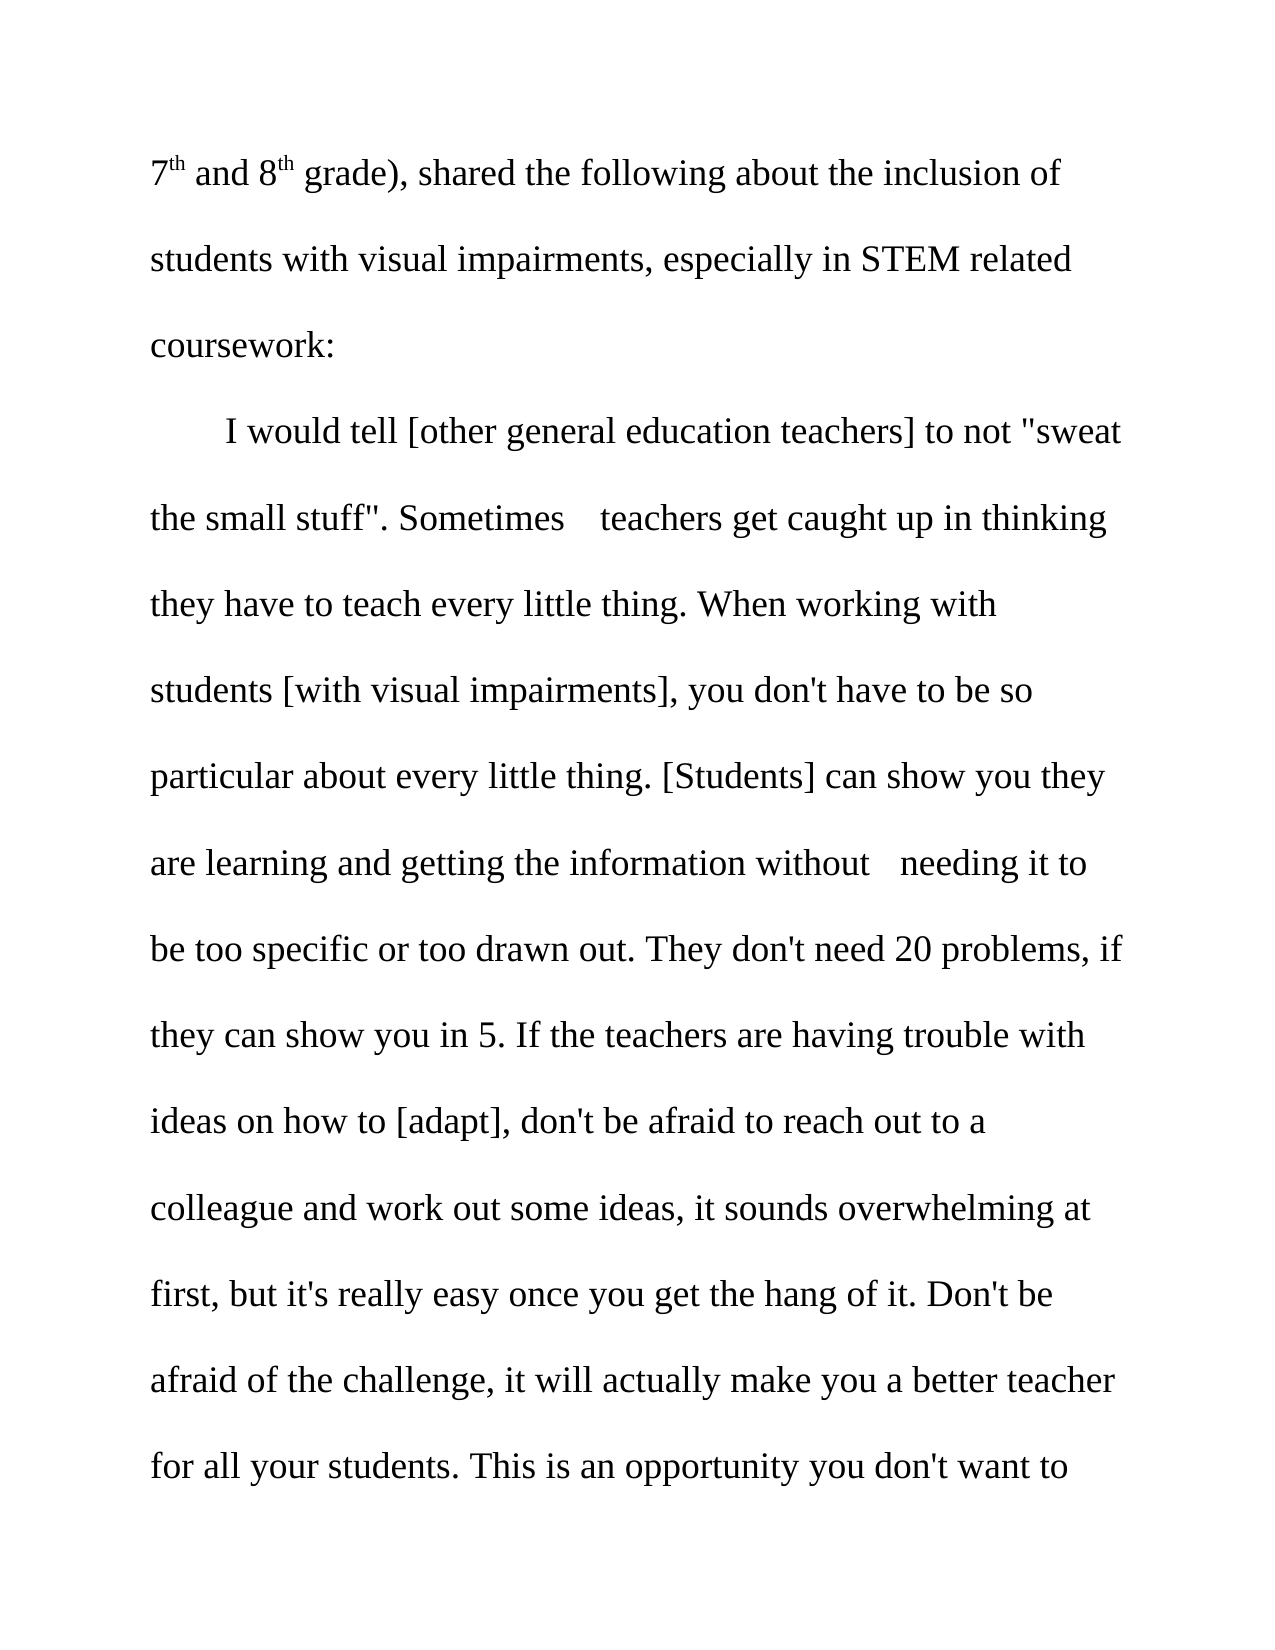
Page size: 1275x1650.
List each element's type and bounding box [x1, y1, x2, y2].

text [150, 409, 1125, 1487]
text [150, 150, 1125, 366]
